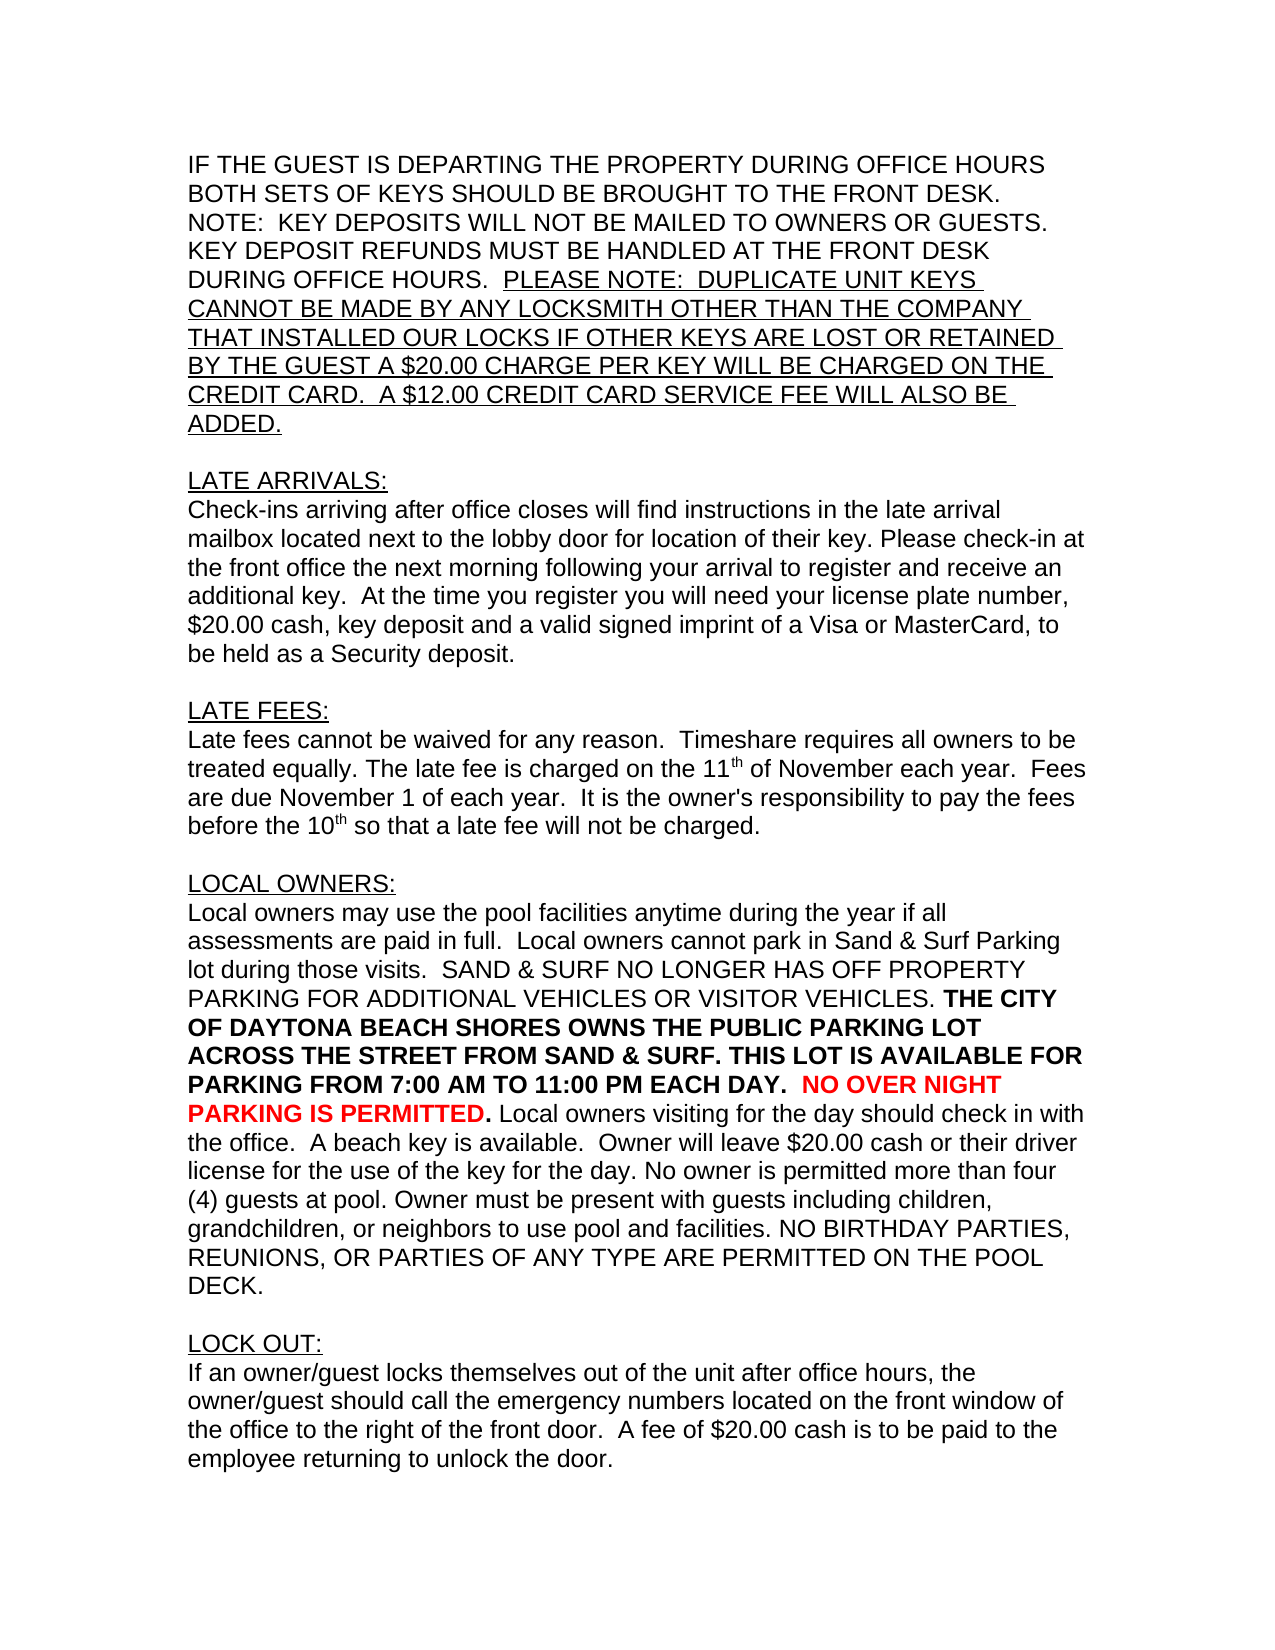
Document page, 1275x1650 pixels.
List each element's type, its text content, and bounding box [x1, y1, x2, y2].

text Local owners may use the pool facilities anytime during the year if all assessments are paid in full. Local owners cannot park in Sand & Surf Parking lot during those visits. SAND & SURF NO LONGER HAS OFF PROPERTY PARKING FOR ADDITIONAL VEHICLES OR VISITOR VEHICLES. THE CITY OF DAYTONA BEACH SHORES OWNS THE PUBLIC PARKING LOT ACROSS THE STREET FROM SAND & SURF. THIS LOT IS AVAILABLE FOR PARKING FROM 7:00 AM TO 11:00 PM EACH DAY. NO OVER NIGHT PARKING IS PERMITTED. Local owners visiting for the day should check in with the office. A beach key is available. Owner will leave $20.00 cash or their driver license for the use of the key for the day. No owner is permitted more than four (4) guests at pool. Owner must be present with guests including children, grandchildren, or neighbors to use pool and facilities. NO BIRTHDAY PARTIES, REUNIONS, OR PARTIES OF ANY TYPE ARE PERMITTED ON THE POOL DECK. [187, 897, 1087, 1300]
text LOCK OUT: [187, 1329, 1087, 1357]
text Check-ins arriving after office closes will find instructions in the late arrival mailbox located next to the lobby door for location of their key. Please check-in at the front office the next morning following your arrival to register and receive an additional key. At the time you register you will need your license plate number, $20.00 cash, key deposit and a valid signed imprint of a Visa or MasterCard, to be held as a Security deposit. [187, 495, 1087, 667]
text LATE ARRIVALS: [187, 466, 1087, 495]
text LOCAL OWNERS: [187, 869, 1087, 897]
text Late fees cannot be waived for any reason. Timeshare requires all owners to be treated equally. The late fee is charged on the 11th of November each year. Fees are due November 1 of each year. It is the owner's responsibility to pay the fees before the 10th so that a late fee will not be charged. [187, 725, 1087, 840]
text LATE FEES: [187, 696, 1087, 725]
text If an owner/guest locks themselves out of the unit after office hours, the owner/guest should call the emergency numbers located on the front window of the office to the right of the front door. A fee of $20.00 cash is to be paid to the employee returning to unlock the door. [187, 1357, 1087, 1472]
text IF THE GUEST IS DEPARTING THE PROPERTY DURING OFFICE HOURS BOTH SETS OF KEYS SHOULD BE BROUGHT TO THE FRONT DESK. NOTE: KEY DEPOSITS WILL NOT BE MAILED TO OWNERS OR GUESTS. KEY DEPOSIT REFUNDS MUST BE HANDLED AT THE FRONT DESK DURING OFFICE HOURS. PLEASE NOTE: DUPLICATE UNIT KEYS CANNOT BE MADE BY ANY LOCKSMITH OTHER THAN THE COMPANY THAT INSTALLED OUR LOCKS IF OTHER KEYS ARE LOST OR RETAINED BY THE GUEST A $20.00 CHARGE PER KEY WILL BE CHARGED ON THE CREDIT CARD. A $12.00 CREDIT CARD SERVICE FEE WILL ALSO BE ADDED. [187, 150, 1087, 437]
